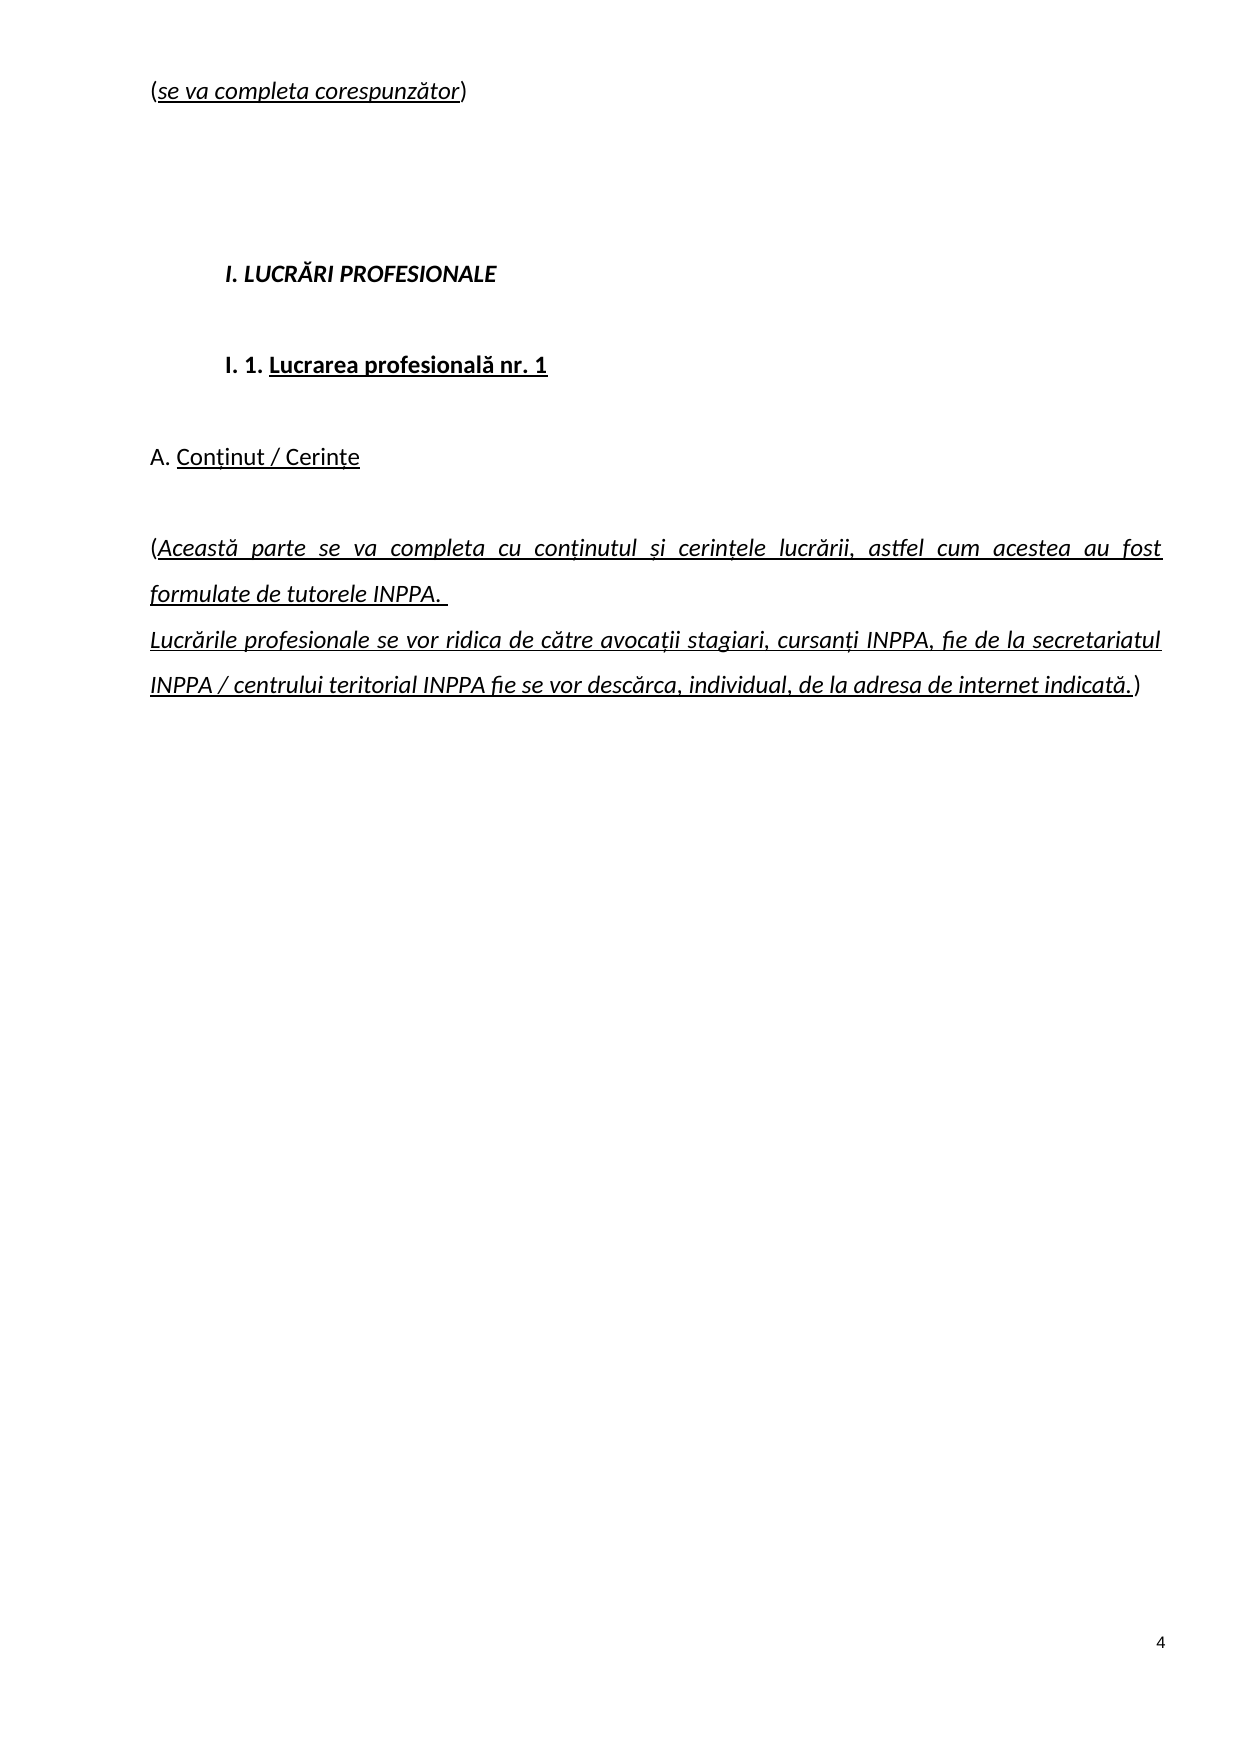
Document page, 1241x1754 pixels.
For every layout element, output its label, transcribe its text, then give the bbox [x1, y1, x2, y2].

text I. 1. Lucrarea profesională nr. 1 [150, 349, 1165, 380]
text Lucrările profesionale se vor ridica de către avocaţii stagiari, cursanţi INPPA, fie de la secretariatul INPPA / centrului teritorial INPPA fie se vor descărca, individual, de la adresa de internet indicată.) [150, 624, 1165, 700]
text I. LUCRĂRI PROFESIONALE [150, 258, 1165, 288]
text (Această parte se va completa cu conţinutul şi cerinţele lucrării, astfel cum acestea au fost formulate de tutorele INPPA. [150, 532, 1165, 608]
text A. Conţinut / Cerinţe [150, 441, 1165, 471]
text (se va completa corespunzător) [150, 75, 1165, 106]
